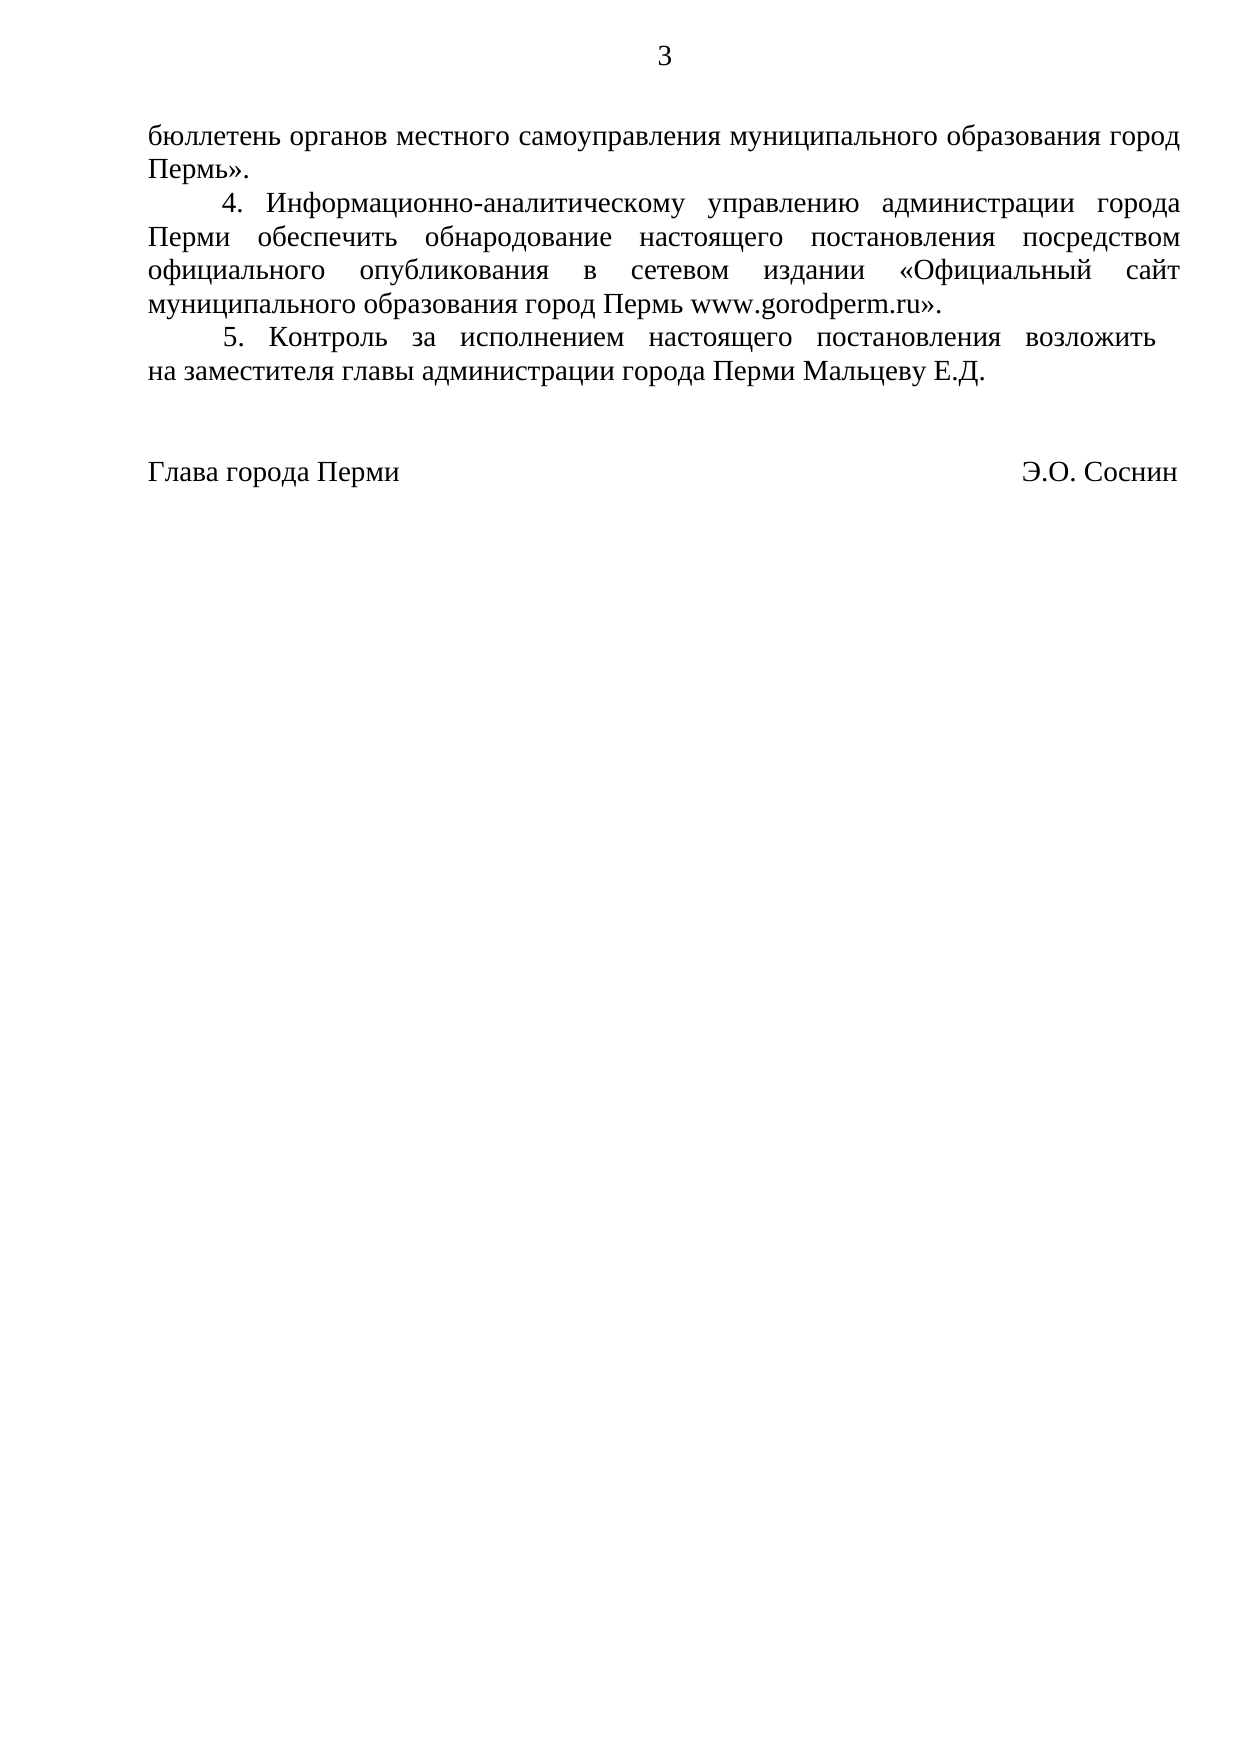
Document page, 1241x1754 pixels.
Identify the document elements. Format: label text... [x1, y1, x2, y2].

text 5. Контроль за исполнением настоящего постановления возложить на заместителя главы администрации города Перми Мальцеву Е.Д. [148, 319, 1181, 386]
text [148, 118, 1181, 185]
text Глава города Перми Э.О. Соснин [148, 461, 1181, 486]
text 4. Информационно-аналитическому управлению администрации города Перми обеспечить обнародование настоящего постановления посредством официального опубликования в сетевом издании «Официальный сайт муниципального образования город Пермь www.gorodperm.ru». [148, 185, 1181, 319]
